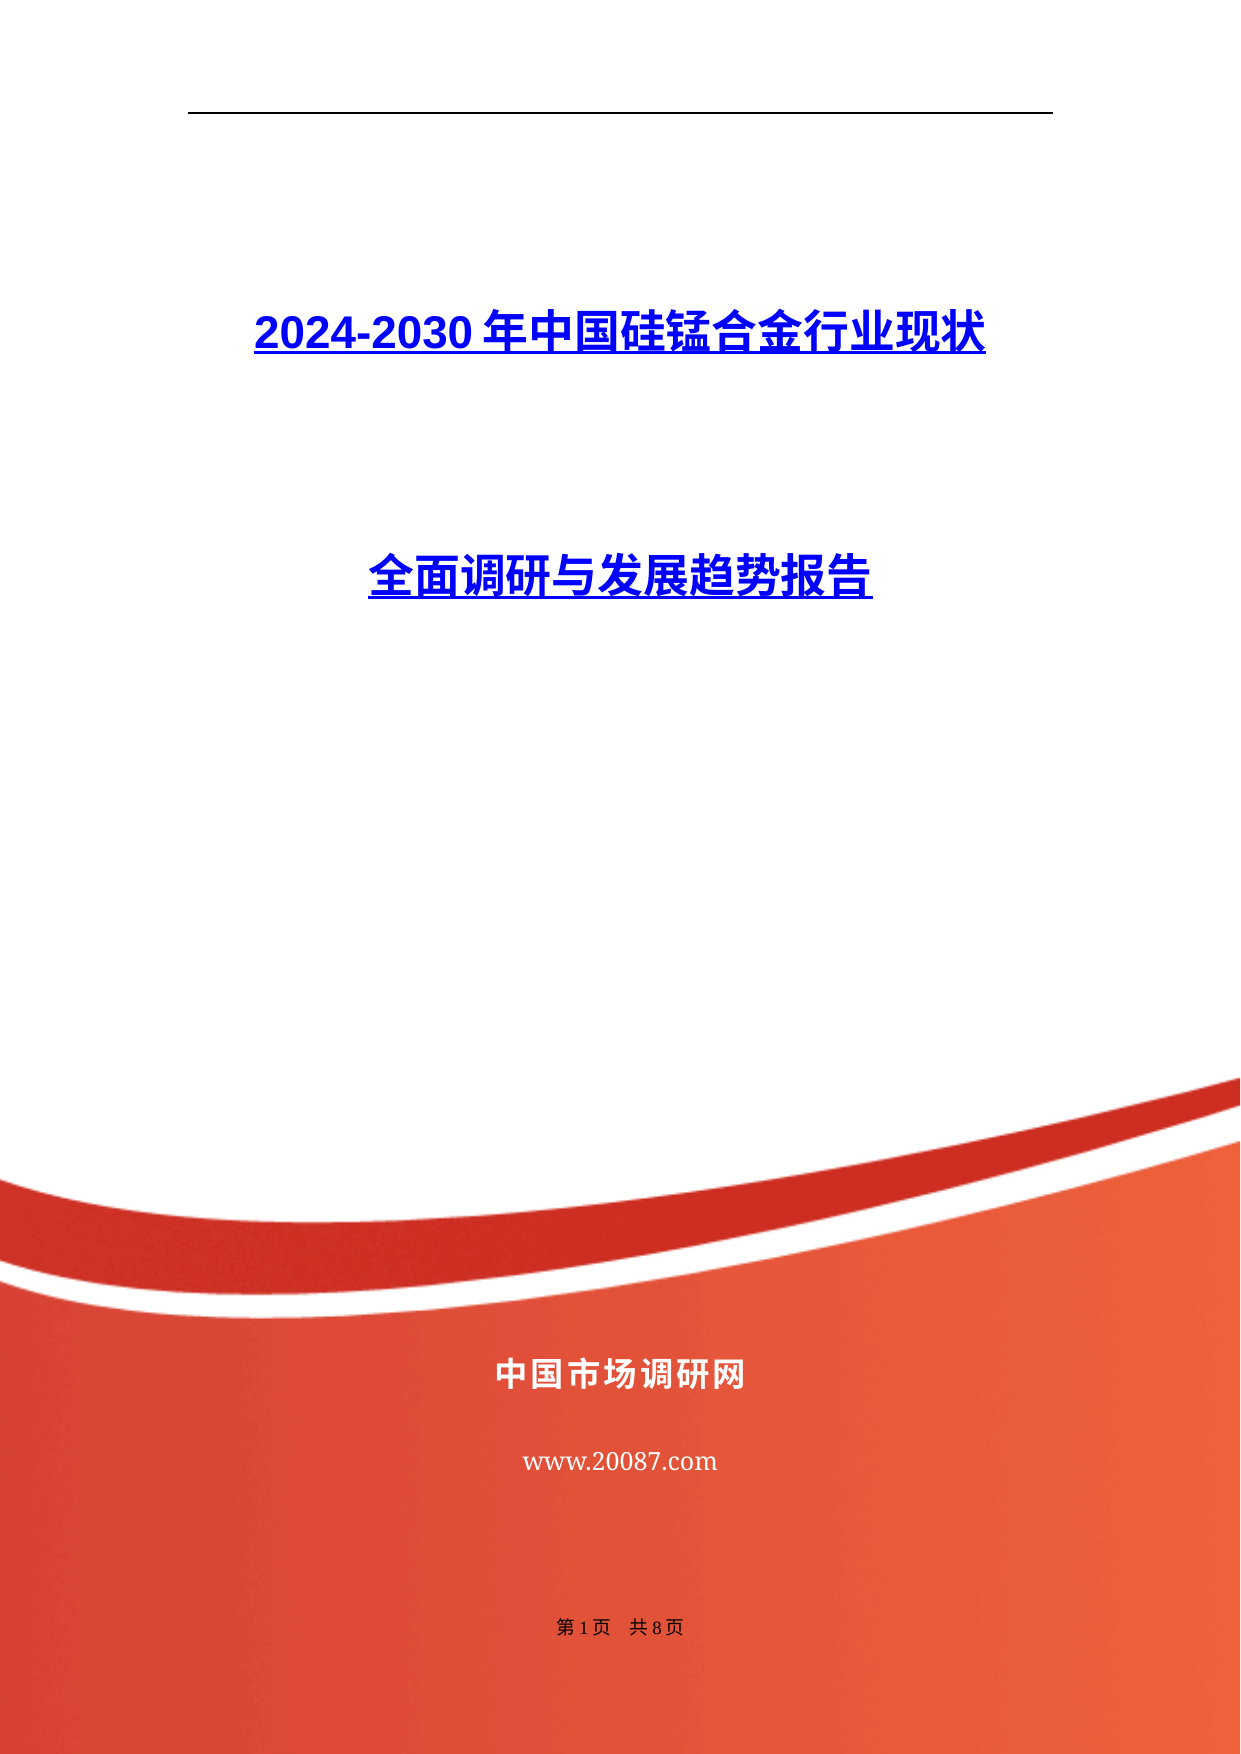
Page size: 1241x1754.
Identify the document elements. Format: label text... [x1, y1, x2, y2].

table_header 2024-2030年中国硅锰合金行业现状全面调研与发展趋势报告 [188, 207, 1053, 773]
text www.20087.com [187, 1428, 1053, 1493]
picture [0, 1006, 1241, 1754]
subtitle 中国市场调研网 [187, 1339, 1053, 1404]
